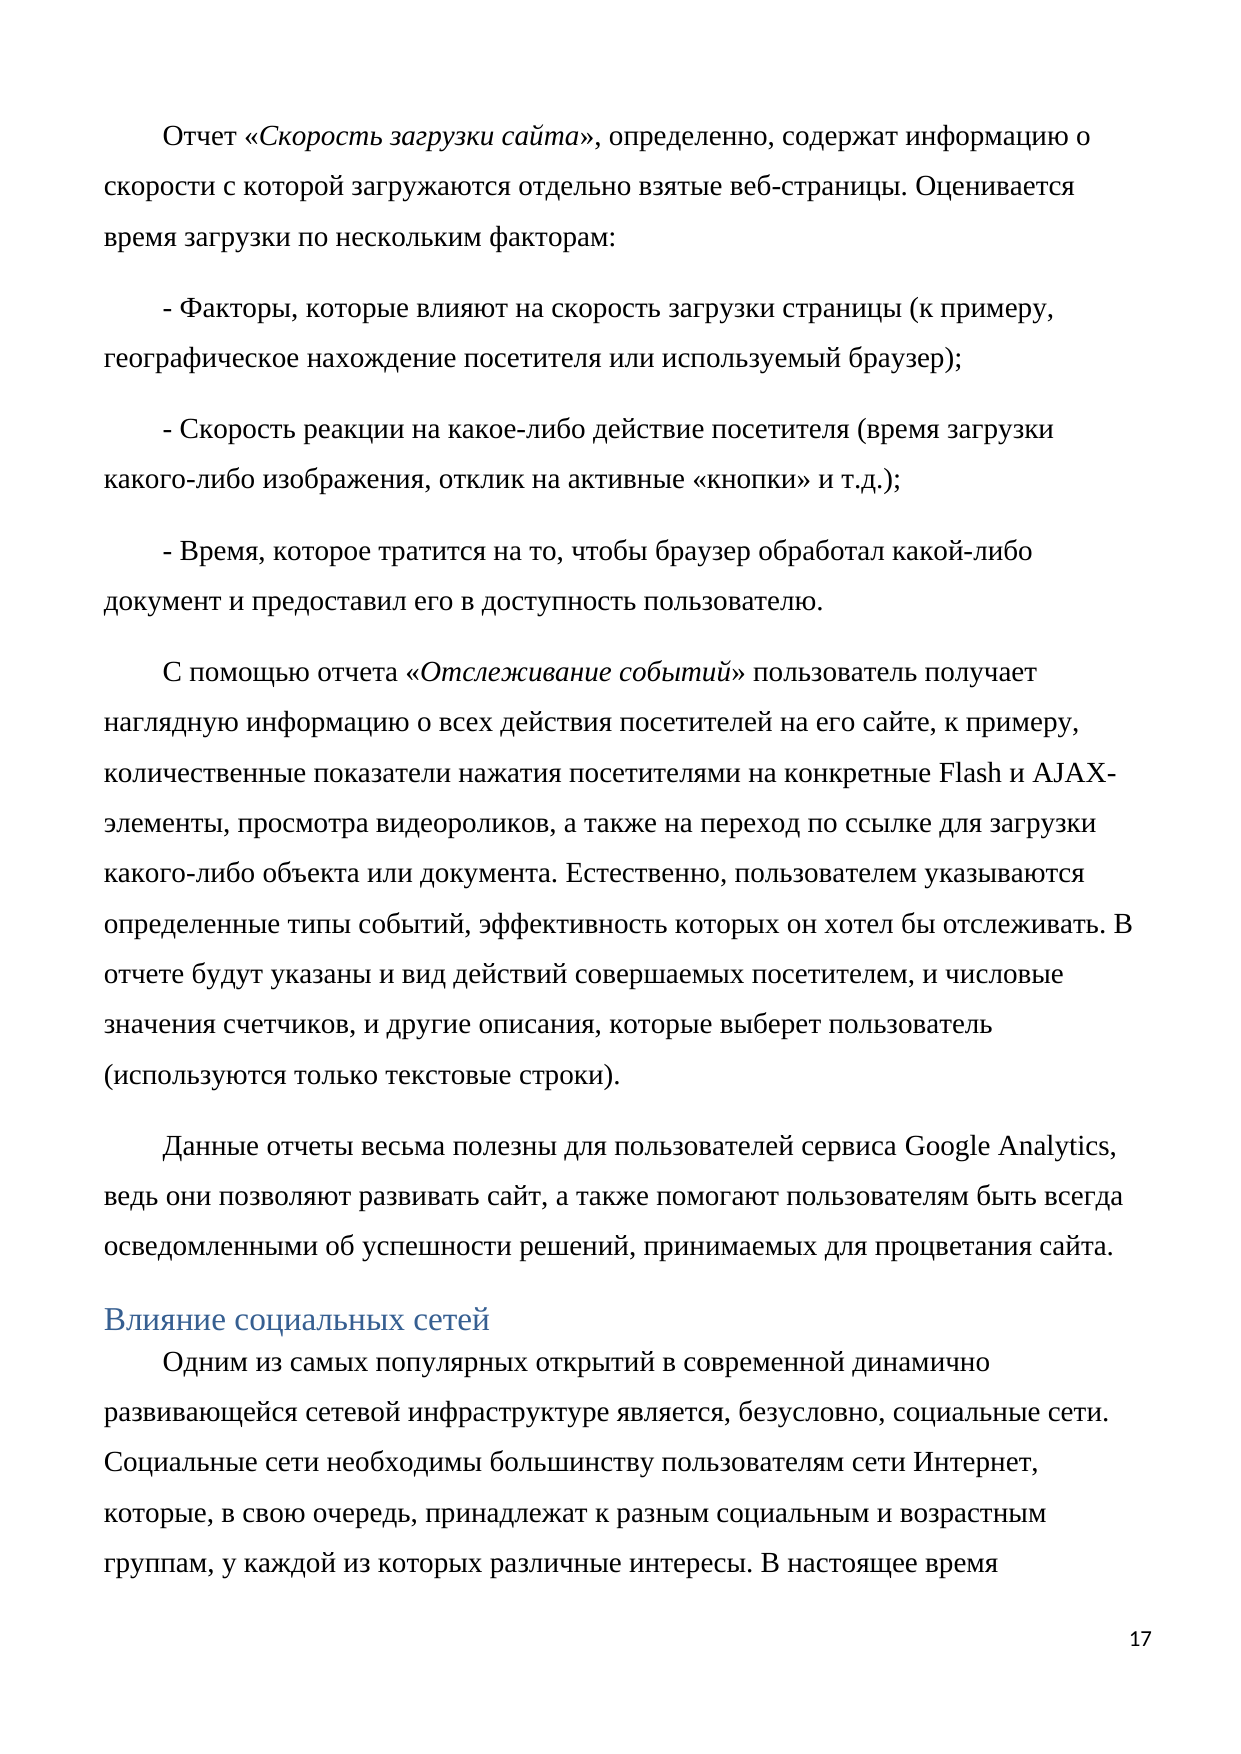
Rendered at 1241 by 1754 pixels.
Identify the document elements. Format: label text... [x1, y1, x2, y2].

text С помощью отчета «Отслеживание событий» пользователь получает наглядную информацию о всех действия посетителей на его сайте, к примеру, количественные показатели нажатия посетителями на конкретные Flash и AJAX-элементы, просмотра видеороликов, а также на переход по ссылке для загрузки какого-либо объекта или документа. Естественно, пользователем указываются определенные типы событий, эффективность которых он хотел бы отслеживать. В отчете будут указаны и вид действий совершаемых посетителем, и числовые значения счетчиков, и другие описания, которые выберет пользователь (используются только текстовые строки). [103, 654, 1152, 1090]
subtitle Влияние социальных сетей [103, 1300, 1152, 1338]
text - Скорость реакции на какое-либо действие посетителя (время загрузки какого-либо изображения, отклик на активные «кнопки» и т.д.); [103, 411, 1152, 495]
text Отчет «Скорость загрузки сайта», определенно, содержат информацию о скорости с которой загружаются отдельно взятые веб-страницы. Оценивается время загрузки по нескольким факторам: [103, 118, 1152, 252]
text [103, 1344, 1152, 1578]
text - Время, которое тратится на то, чтобы браузер обработал какой-либо документ и предоставил его в доступность пользователю. [103, 533, 1152, 617]
text - Факторы, которые влияют на скорость загрузки страницы (к примеру, географическое нахождение посетителя или используемый браузер); [103, 290, 1152, 374]
text Данные отчеты весьма полезны для пользователей сервиса Google Analytics, ведь они позволяют развивать сайт, а также помогают пользователям быть всегда осведомленными об успешности решений, принимаемых для процветания сайта. [103, 1128, 1152, 1262]
